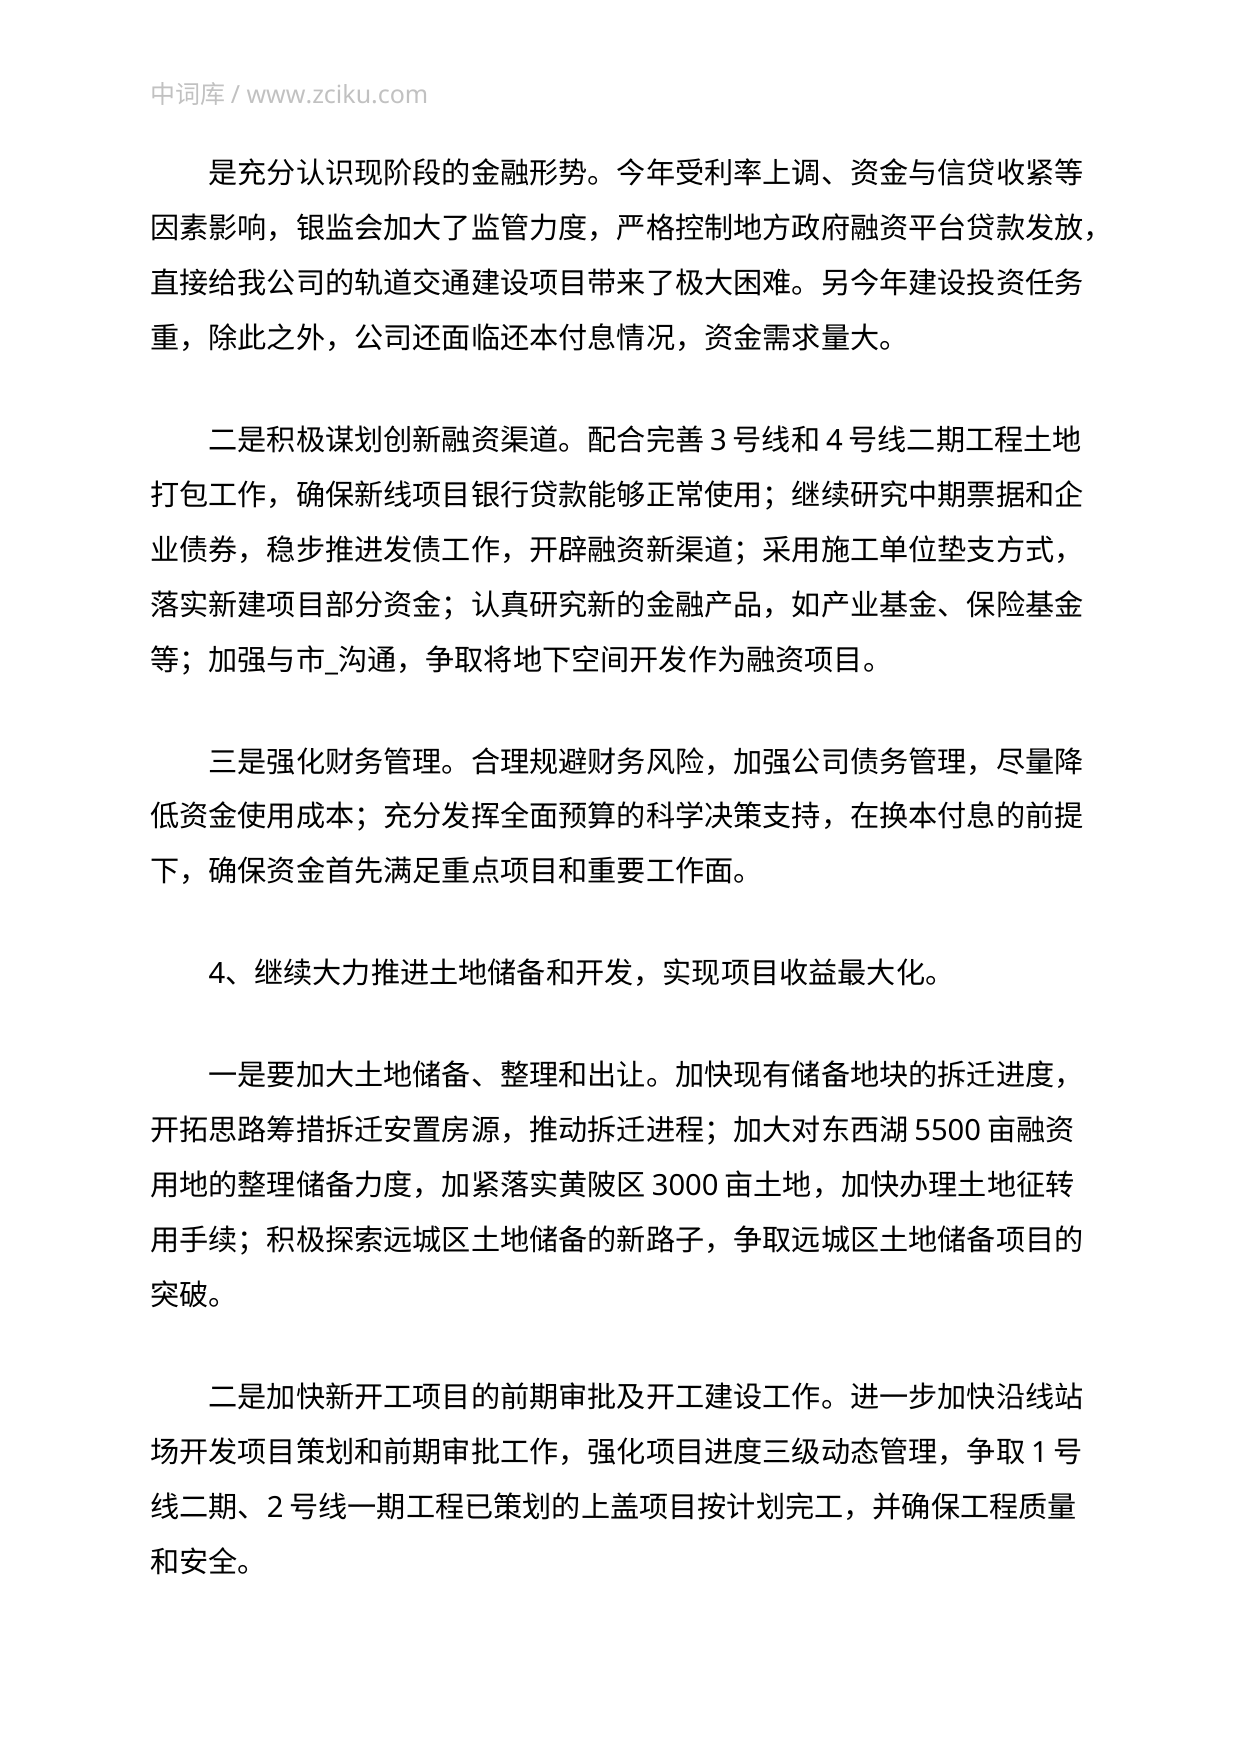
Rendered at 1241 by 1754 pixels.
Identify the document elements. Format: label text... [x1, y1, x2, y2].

text 二是积极谋划创新融资渠道。配合完善3号线和4号线二期工程土地打包工作，确保新线项目银行贷款能够正常使用；继续研究中期票据和企业债券，稳步推进发债工作，开辟融资新渠道；采用施工单位垫支方式，落实新建项目部分资金；认真研究新的金融产品，如产业基金、保险基金等；加强与市_沟通，争取将地下空间开发作为融资项目。 [150, 416, 1090, 678]
text 二是加快新开工项目的前期审批及开工建设工作。进一步加快沿线站场开发项目策划和前期审批工作，强化项目进度三级动态管理，争取1号线二期、2号线一期工程已策划的上盖项目按计划完工，并确保工程质量和安全。 [150, 1373, 1090, 1580]
text 一是要加大土地储备、整理和出让。加快现有储备地块的拆迁进度，开拓思路筹措拆迁安置房源，推动拆迁进程；加大对东西湖5500亩融资用地的整理储备力度，加紧落实黄陂区3000亩土地，加快办理土地征转用手续；积极探索远城区土地储备的新路子，争取远城区土地储备项目的突破。 [150, 1052, 1090, 1314]
text 4、继续大力推进土地储备和开发，实现项目收益最大化。 [150, 950, 1090, 992]
text 是充分认识现阶段的金融形势。今年受利率上调、资金与信贷收紧等因素影响，银监会加大了监管力度，严格控制地方政府融资平台贷款发放，直接给我公司的轨道交通建设项目带来了极大困难。另今年建设投资任务重，除此之外，公司还面临还本付息情况，资金需求量大。 [150, 150, 1090, 357]
text 三是强化财务管理。合理规避财务风险，加强公司债务管理，尽量降低资金使用成本；充分发挥全面预算的科学决策支持，在换本付息的前提下，确保资金首先满足重点项目和重要工作面。 [150, 738, 1090, 890]
